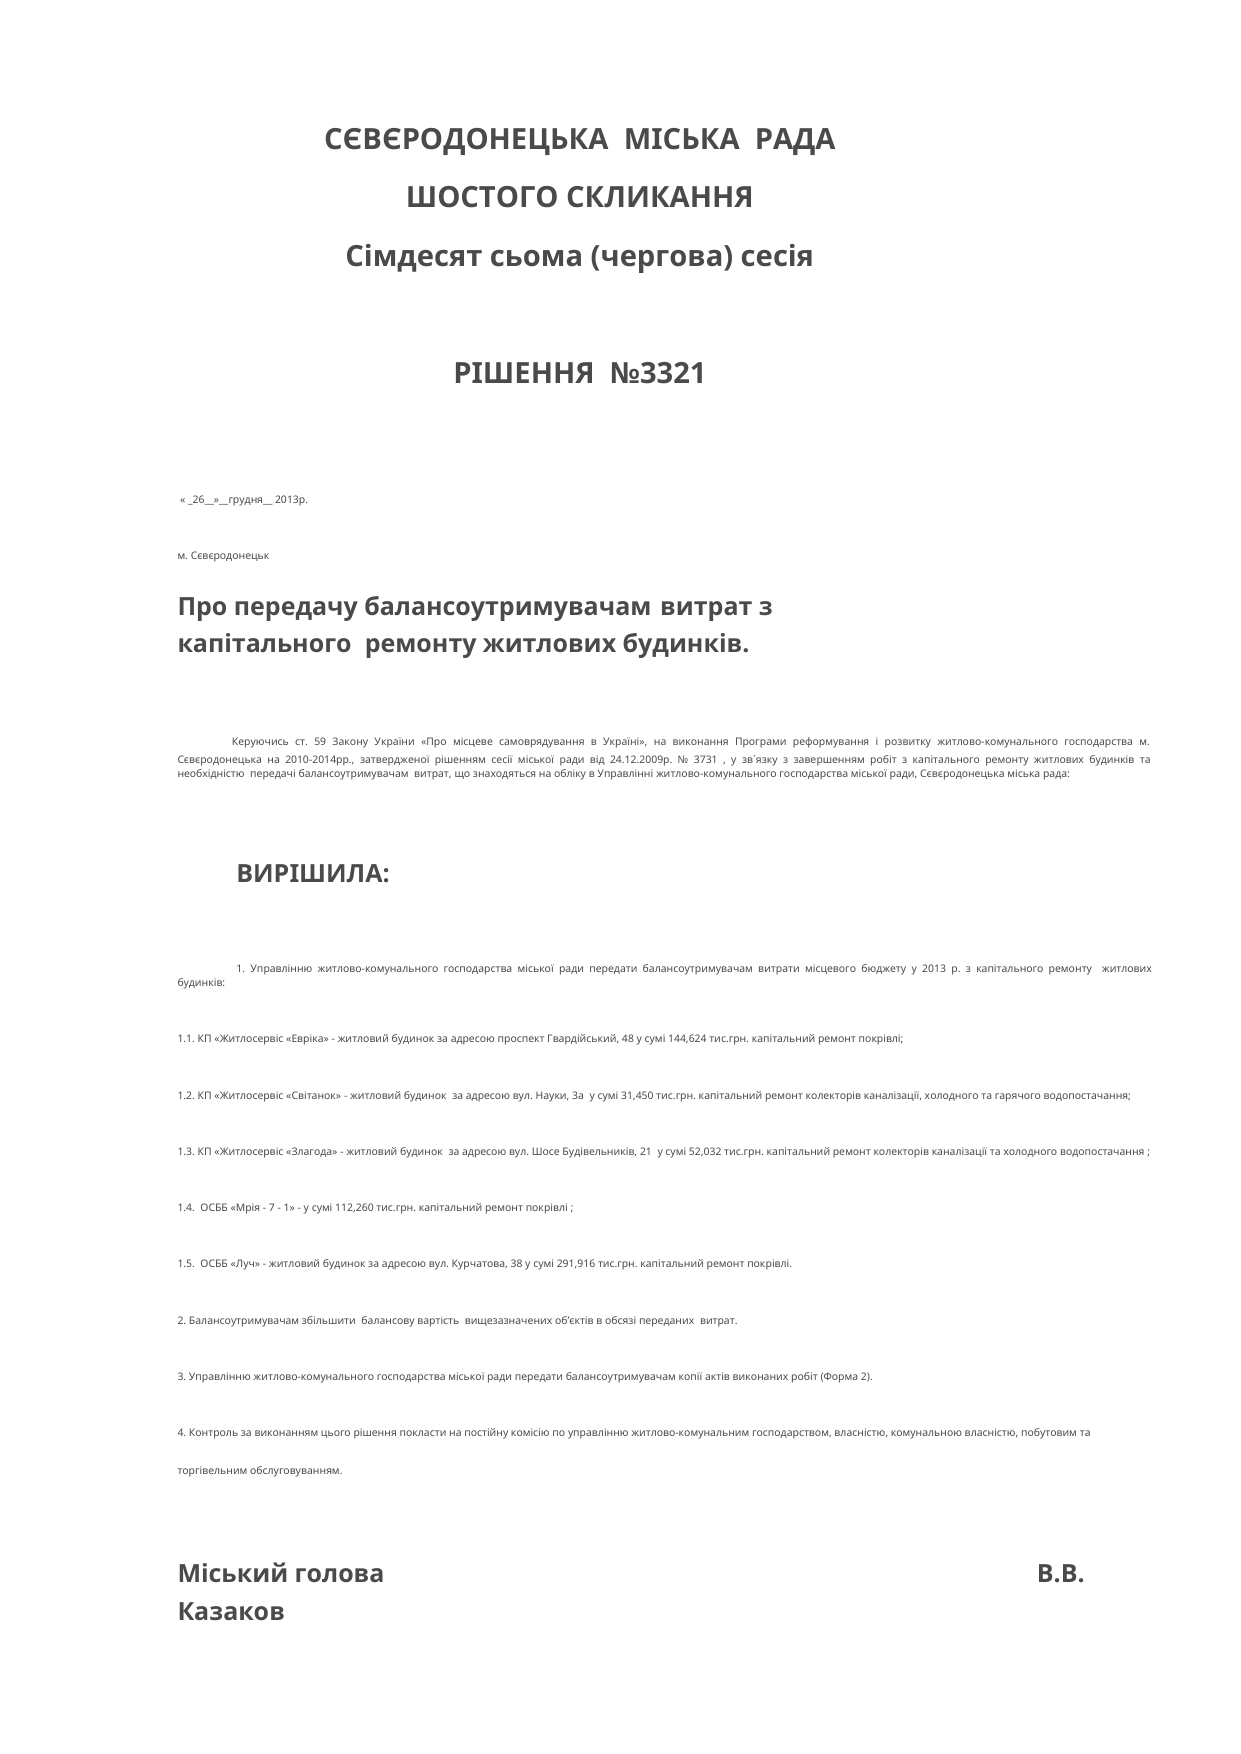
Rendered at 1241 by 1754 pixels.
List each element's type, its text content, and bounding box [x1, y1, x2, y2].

text 2. Балансоутримувачам збільшити балансову вартість вищезазначених об’єктів в обсязі переданих витрат. [177, 1290, 1152, 1327]
text Сімдесят сьома (чергова) сесія [177, 235, 982, 275]
text 4. Контроль за виконанням цього рішення покласти на постійну комісію по управлінню житлово-комунальним господарством, власністю, комунальною власністю, побутовим та торгівельним обслуговуванням. [177, 1402, 1152, 1477]
text ШОСТОГО СКЛИКАННЯ [177, 177, 982, 216]
text Керуючись ст. 59 Закону України «Про місцеве самоврядування в Україні», на виконання Програми реформування і розвитку житлово-комунального господарства м. Сєвєродонецька на 2010-2014рр., затвердженої рішенням сесії міської ради від 24.12.2009р. № 3731 , у зв´язку з завершенням робіт з капітального ремонту житлових будинків та необхідністю передачі балансоутримувачам витрат, що знаходяться на обліку в Управлінні житлово-комунального господарства міської ради, Сєвєродонецька міська рада: [177, 718, 1152, 781]
text 1.1. КП «Житлосервіс «Евріка» - житловий будинок за адресою проспект Гвардійський, 48 у сумі 144,624 тис.грн. капітальний ремонт покрівлі; [177, 1008, 1152, 1046]
text 1.3. КП «Житлосервіс «Злагода» - житловий будинок за адресою вул. Шосе Будівельників, 21 у сумі 52,032 тис.грн. капітальний ремонт колекторів каналізації та холодного водопостачання ; [177, 1121, 1152, 1158]
text Міський голова В.В. Казаков [177, 1552, 1152, 1627]
text м. Сєвєродонецьк [177, 525, 1152, 562]
text 3. Управлінню житлово-комунального господарства міської ради передати балансоутримувачам копії актів виконаних робіт (Форма 2). [177, 1346, 1152, 1383]
text 1.5. ОСББ «Луч» - житловий будинок за адресою вул. Курчатова, 38 у сумі 291,916 тис.грн. капітальний ремонт покрівлі. [177, 1233, 1152, 1271]
text 1.4. ОСББ «Мрія - 7 - 1» - у сумі 112,260 тис.грн. капітальний ремонт покрівлі ; [177, 1177, 1152, 1215]
text « _26__»__грудня__ 2013р. [177, 469, 982, 506]
text ВИРІШИЛА: [177, 856, 1152, 890]
text 1. Управлінню житлово-комунального господарства міської ради передати балансоутримувачам витрати місцевого бюджету у 2013 р. з капітального ремонту житлових будинків: [177, 961, 1152, 990]
text СЄВЄРОДОНЕЦЬКА МІСЬКА РАДА [177, 118, 982, 158]
text РІШЕННЯ №3321 [177, 352, 982, 392]
text 1.2. КП «Житлосервіс «Світанок» - житловий будинок за адресою вул. Науки, 3а у сумі 31,450 тис.грн. капітальний ремонт колекторів каналізації, холодного та гарячого водопостачання; [177, 1065, 1152, 1102]
text Про передачу балансоутримувачам витрат з капітального ремонту житлових будинків. [177, 581, 1152, 659]
